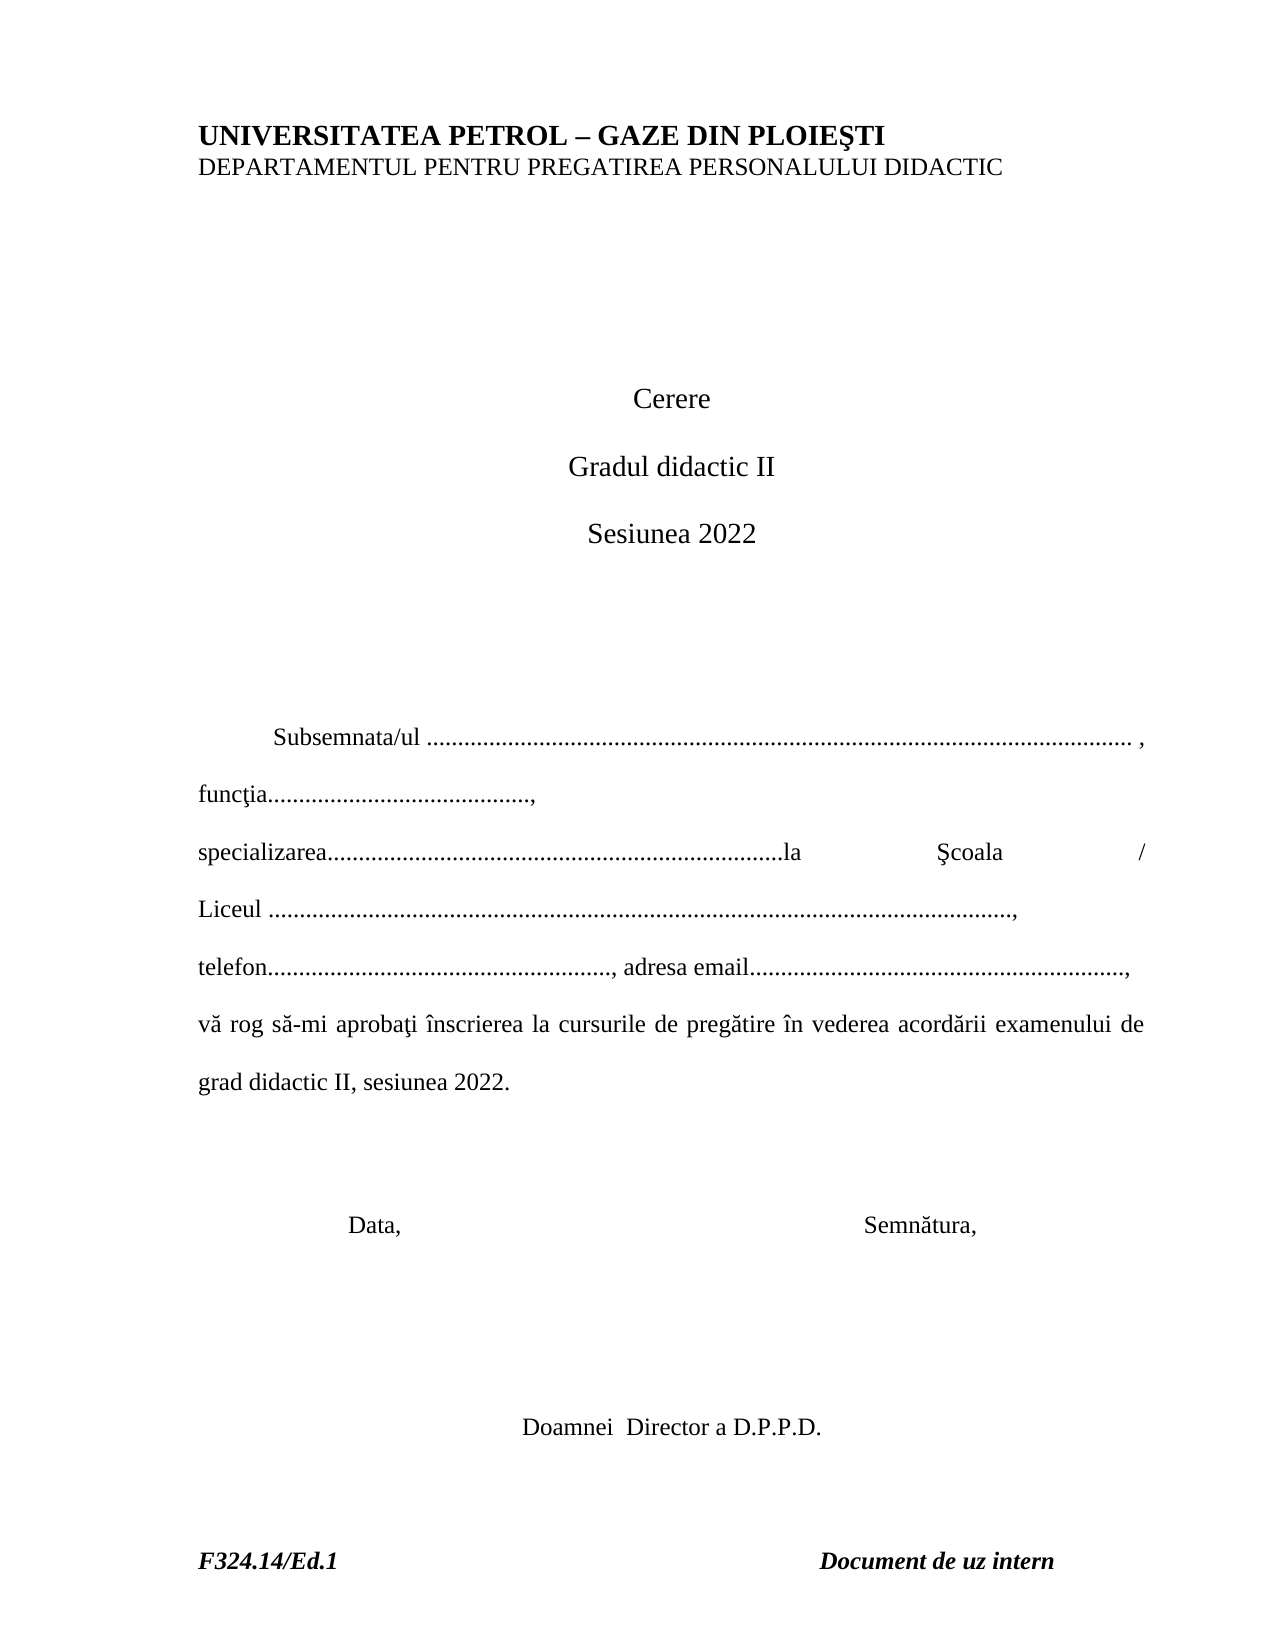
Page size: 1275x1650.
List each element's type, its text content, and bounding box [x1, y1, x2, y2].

text Data, Semnătura, [198, 1211, 1146, 1239]
text DEPARTAMENTUL PENTRU PREGATIREA PERSONALULUI DIDACTIC [198, 152, 1146, 180]
text Cerere [198, 382, 1146, 415]
text vă rog să-mi aprobaţi înscrierea la cursurile de pregătire în vederea acordării examenului de grad didactic II, sesiunea 2022. [198, 1009, 1146, 1096]
text funcţia.........................................., specializarea.........................................................................la Şcoala / Liceul ......................................................................................................................., [198, 779, 1146, 923]
text Doamnei Director a D.P.P.D. [198, 1412, 1146, 1441]
text Sesiunea 2022 [198, 516, 1146, 549]
text Gradul didactic II [198, 449, 1146, 482]
text UNIVERSITATEA PETROL – GAZE DIN PLOIEŞTI [198, 118, 1146, 152]
text Subsemnata/ul ................................................................................................................. , [198, 722, 1146, 751]
text telefon......................................................., adresa email............................................................, [198, 952, 1146, 981]
